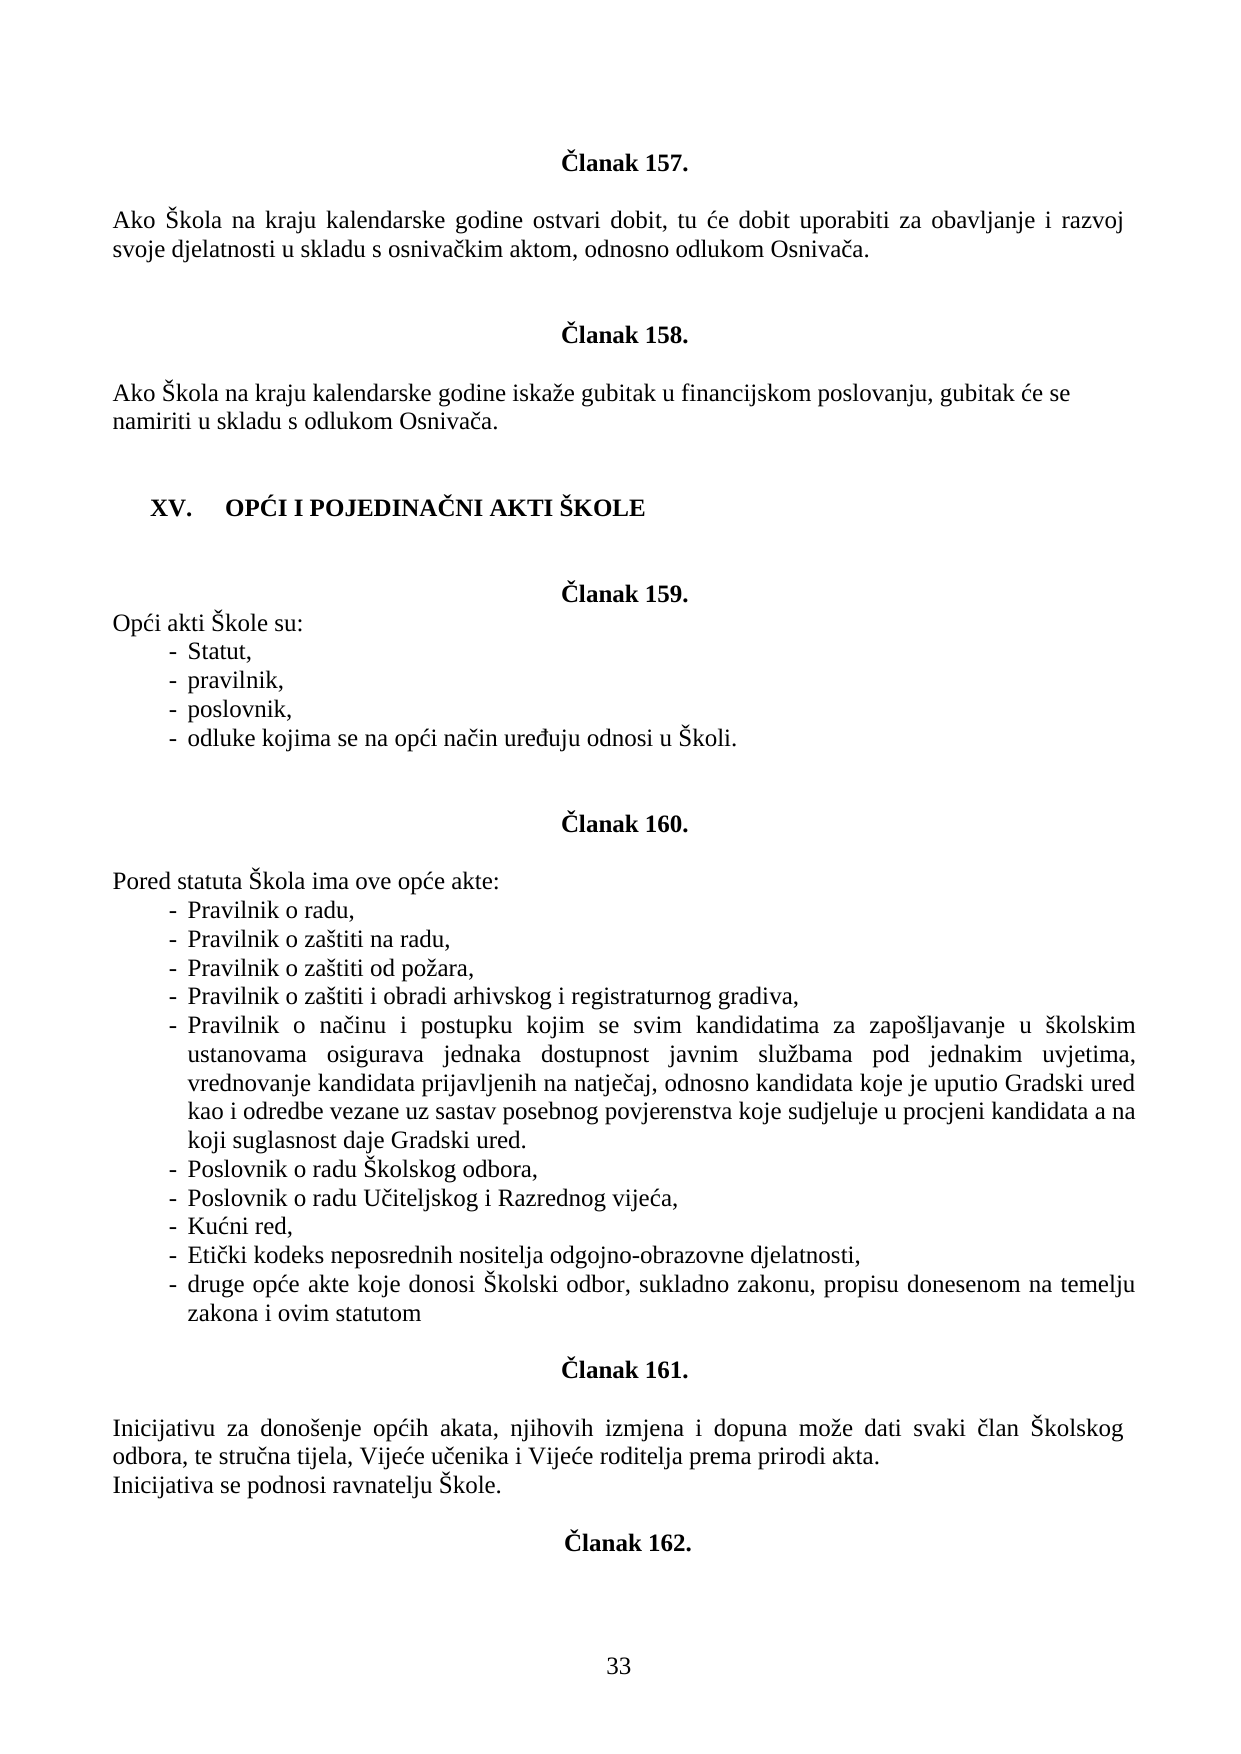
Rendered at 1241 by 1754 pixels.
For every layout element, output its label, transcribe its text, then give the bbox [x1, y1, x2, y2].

text Inicijativu za donošenje općih akata, njihovih izmjena i dopuna može dati svaki član Školskog odbora, te stručna tijela, Vijeće učenika i Vijeće roditelja prema prirodi akta. [112, 1413, 1125, 1470]
text Članak 161. [112, 1355, 1137, 1384]
text Članak 160. [112, 809, 1137, 838]
list Pravilnik o zaštiti na radu [169, 924, 1137, 953]
list OPĆI I POJEDINAČNI AKTI ŠKOLE [150, 493, 1125, 521]
text Inicijativa se podnosi ravnatelju Škole. [112, 1470, 1125, 1499]
list odluke kojima se na opći način uređuju odnosi u Školi. [169, 723, 1137, 751]
list Poslovnik o radu Školskog odbora, [169, 1154, 1137, 1183]
list Etički kodeks neposrednih nositelja odgojno-obrazovne djelatnosti, [169, 1240, 1137, 1269]
list Pravilnik o načinu i postupku kojim se svim kandidatima za zapošljavanje u školskim ustanovama osigurava jednaka dostupnost javnim službama pod jednakim uvjetima, vrednovanje kandidata prijavljenih na natječaj, odnosno kandidata koje je uputio Gradski ured kao i odredbe vezane uz sastav posebnog povjerenstva koje sudjeluje u procjeni kandidata a na koji suglasnost daje Gradski ured. [169, 1010, 1137, 1154]
text Ako Škola na kraju kalendarske godine iskaže gubitak u financijskom poslovanju, gubitak će se namiriti u skladu s odlukom Osnivača. [112, 378, 1125, 435]
text Članak 157. [112, 148, 1137, 176]
text Članak 159. [112, 579, 1137, 608]
list pravilnik, [169, 665, 1137, 694]
list Pravilnik o zaštiti od požara [169, 953, 1137, 981]
text Članak 162. [112, 1528, 1137, 1556]
list Pravilnik o zaštiti i obradi arhivskog i registraturnog gradiva, [169, 981, 1137, 1010]
list druge opće akte koje donosi Školski odbor, sukladno zakonu, propisu donesenom na temelju zakona i ovim statutom [169, 1269, 1137, 1326]
text Članak 158. [112, 320, 1137, 349]
list Pravilnik o radu, [169, 895, 1137, 924]
list Statut, [169, 636, 1137, 665]
list Kućni red, [169, 1211, 1137, 1240]
text Ako Škola na kraju kalendarske godine ostvari dobit, tu će dobit uporabiti za obavljanje i razvoj svoje djelatnosti u skladu s osnivačkim aktom, odnosno odlukom Osnivača. [112, 205, 1125, 263]
text Opći akti Škole su: [112, 608, 1125, 636]
list poslovnik, [169, 694, 1137, 723]
list Poslovnik o radu Učiteljskog i Razrednog vijeća, [169, 1183, 1137, 1211]
text Pored statuta Škola ima ove opće akte: [112, 866, 1125, 895]
